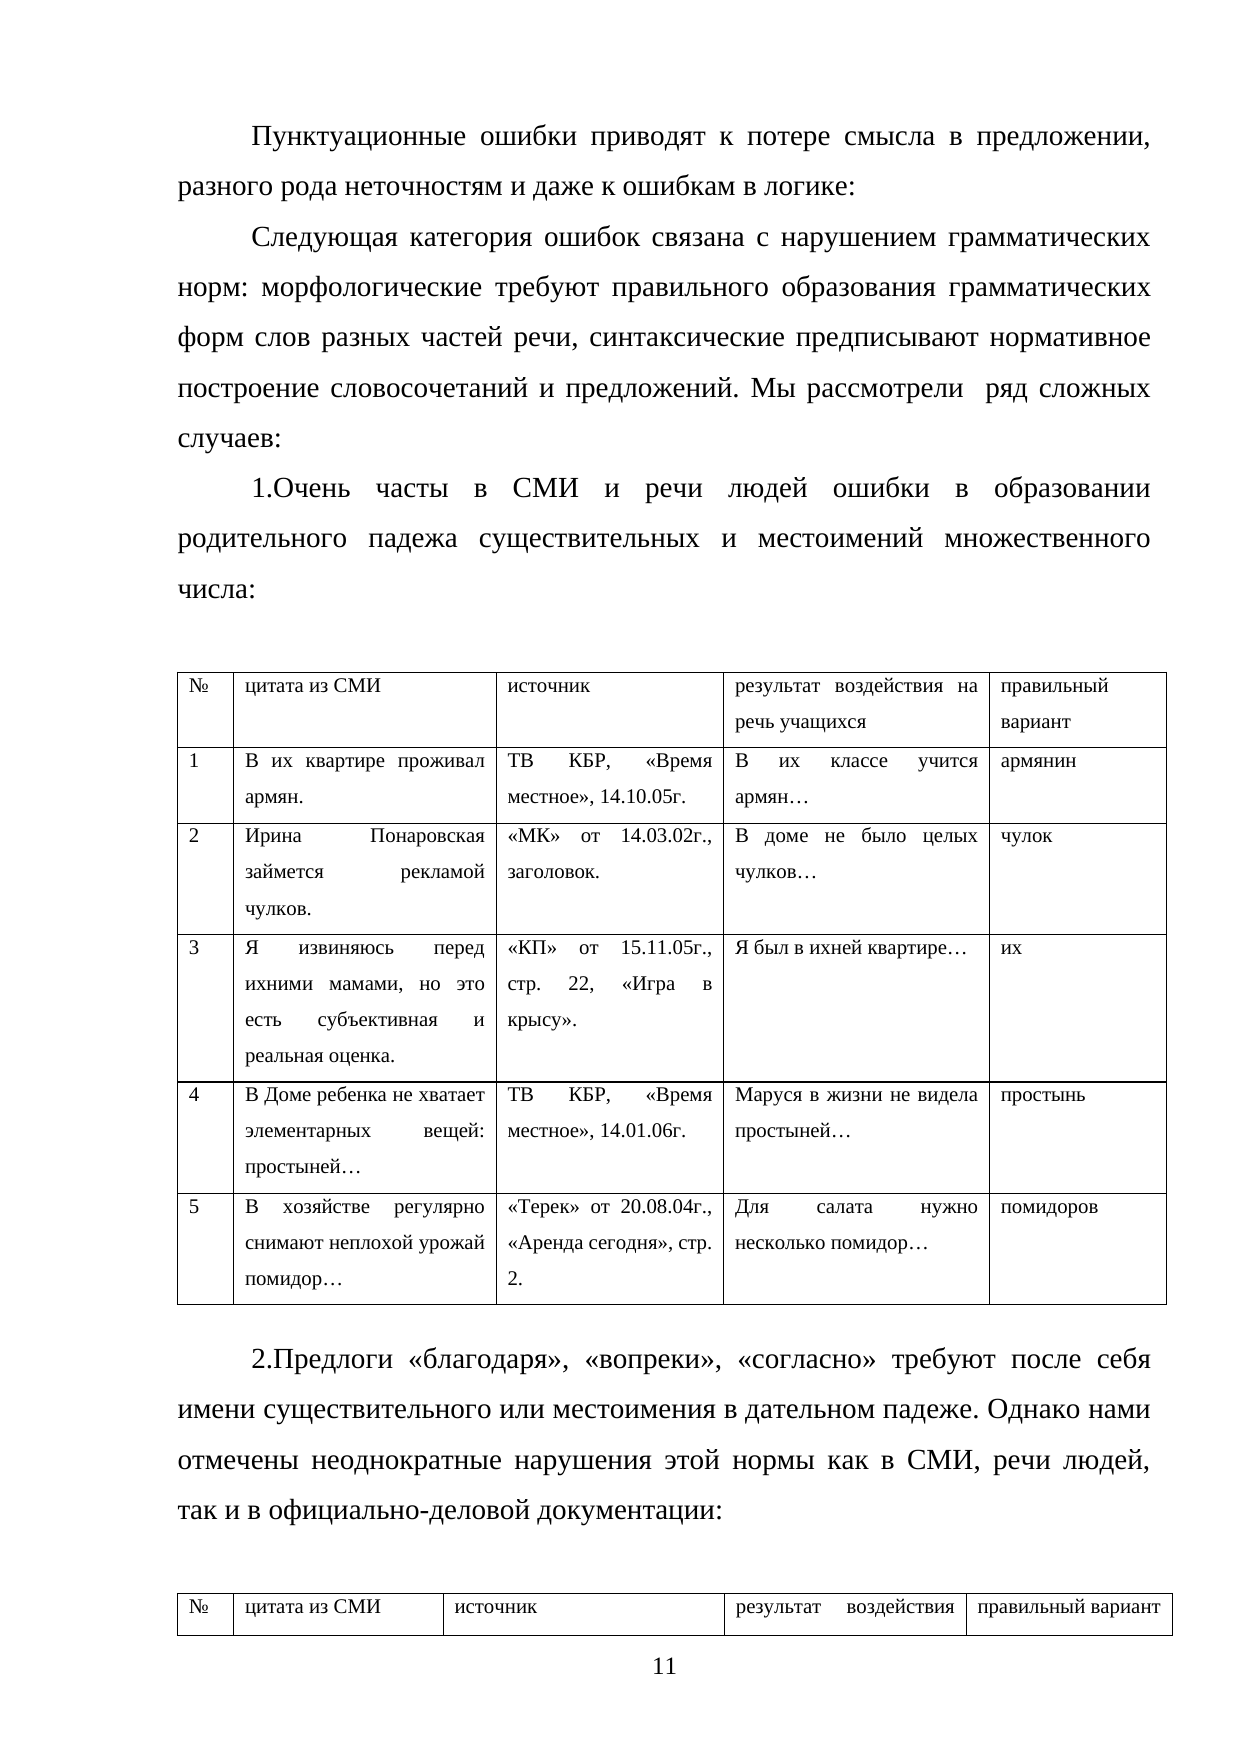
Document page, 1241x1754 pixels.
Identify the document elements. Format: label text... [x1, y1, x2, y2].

table_cell Маруся в жизни не видела простыней… [724, 1083, 989, 1193]
table_cell 5 [178, 1194, 233, 1304]
table_cell их [990, 935, 1166, 1081]
table_cell В хозяйстве регулярно снимают неплохой урожай помидор… [234, 1194, 496, 1304]
table_cell В Доме ребенка не хватает элементарных вещей: простыней… [234, 1083, 496, 1193]
table_header № [178, 673, 233, 747]
table_header № [178, 1594, 233, 1635]
table_cell 3 [178, 935, 233, 1081]
table_cell 1 [178, 748, 233, 822]
table_cell «КП» от 15.11.05г., стр. 22, «Игра в крысу». [497, 935, 723, 1081]
table_cell Я извиняюсь перед ихними мамами, но это есть субъективная и реальная оценка. [234, 935, 496, 1081]
table_cell 2 [178, 824, 233, 934]
table_header цитата из СМИ [234, 1594, 443, 1635]
table_header источник [497, 673, 723, 747]
table_cell чулок [990, 824, 1166, 934]
table_cell Ирина Понаровская займется рекламой чулков. [234, 824, 496, 934]
table_header правильный вариант [967, 1594, 1172, 1635]
table_cell простынь [990, 1083, 1166, 1193]
table_header источник [444, 1594, 724, 1635]
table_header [725, 1594, 966, 1635]
table_cell Я был в ихней квартире… [724, 935, 989, 1081]
table_cell Для салата нужно несколько помидор… [724, 1194, 989, 1304]
table_cell В их квартире проживал армян. [234, 748, 496, 822]
table_cell ТВ КБР, «Время местное», 14.01.06г. [497, 1083, 723, 1193]
text 2.Предлоги «благодаря», «вопреки», «согласно» требуют после себя имени существительного или местоимения в дательном падеже. Однако нами отмечены неоднократные нарушения этой нормы как в СМИ, речи людей, так и в официально-деловой документации: [177, 1341, 1152, 1526]
table_cell 4 [178, 1083, 233, 1193]
table_cell В доме не было целых чулков… [724, 824, 989, 934]
table_cell ТВ КБР, «Время местное», 14.10.05г. [497, 748, 723, 822]
table_cell армянин [990, 748, 1166, 822]
text 1.Очень часты в СМИ и речи людей ошибки в образовании родительного падежа существительных и местоимений множественного числа: [177, 470, 1152, 604]
table_header правильный вариант [990, 673, 1166, 747]
table_header цитата из СМИ [234, 673, 496, 747]
table_cell «Терек» от 20.08.04г., «Аренда сегодня», стр. 2. [497, 1194, 723, 1304]
table_cell В их классе учится армян… [724, 748, 989, 822]
text Пунктуационные ошибки приводят к потере смысла в предложении, разного рода неточностям и даже к ошибкам в логике: [177, 118, 1152, 202]
table_cell помидоров [990, 1194, 1166, 1304]
table_header результат воздействия на речь учащихся [724, 673, 989, 747]
text Следующая категория ошибок связана с нарушением грамматических норм: морфологические требуют правильного образования грамматических форм слов разных частей речи, синтаксические предписывают нормативное построение словосочетаний и предложений. Мы рассмотрели ряд сложных случаев: [177, 219, 1152, 453]
table_cell «МК» от 14.03.02г., заголовок. [497, 824, 723, 934]
